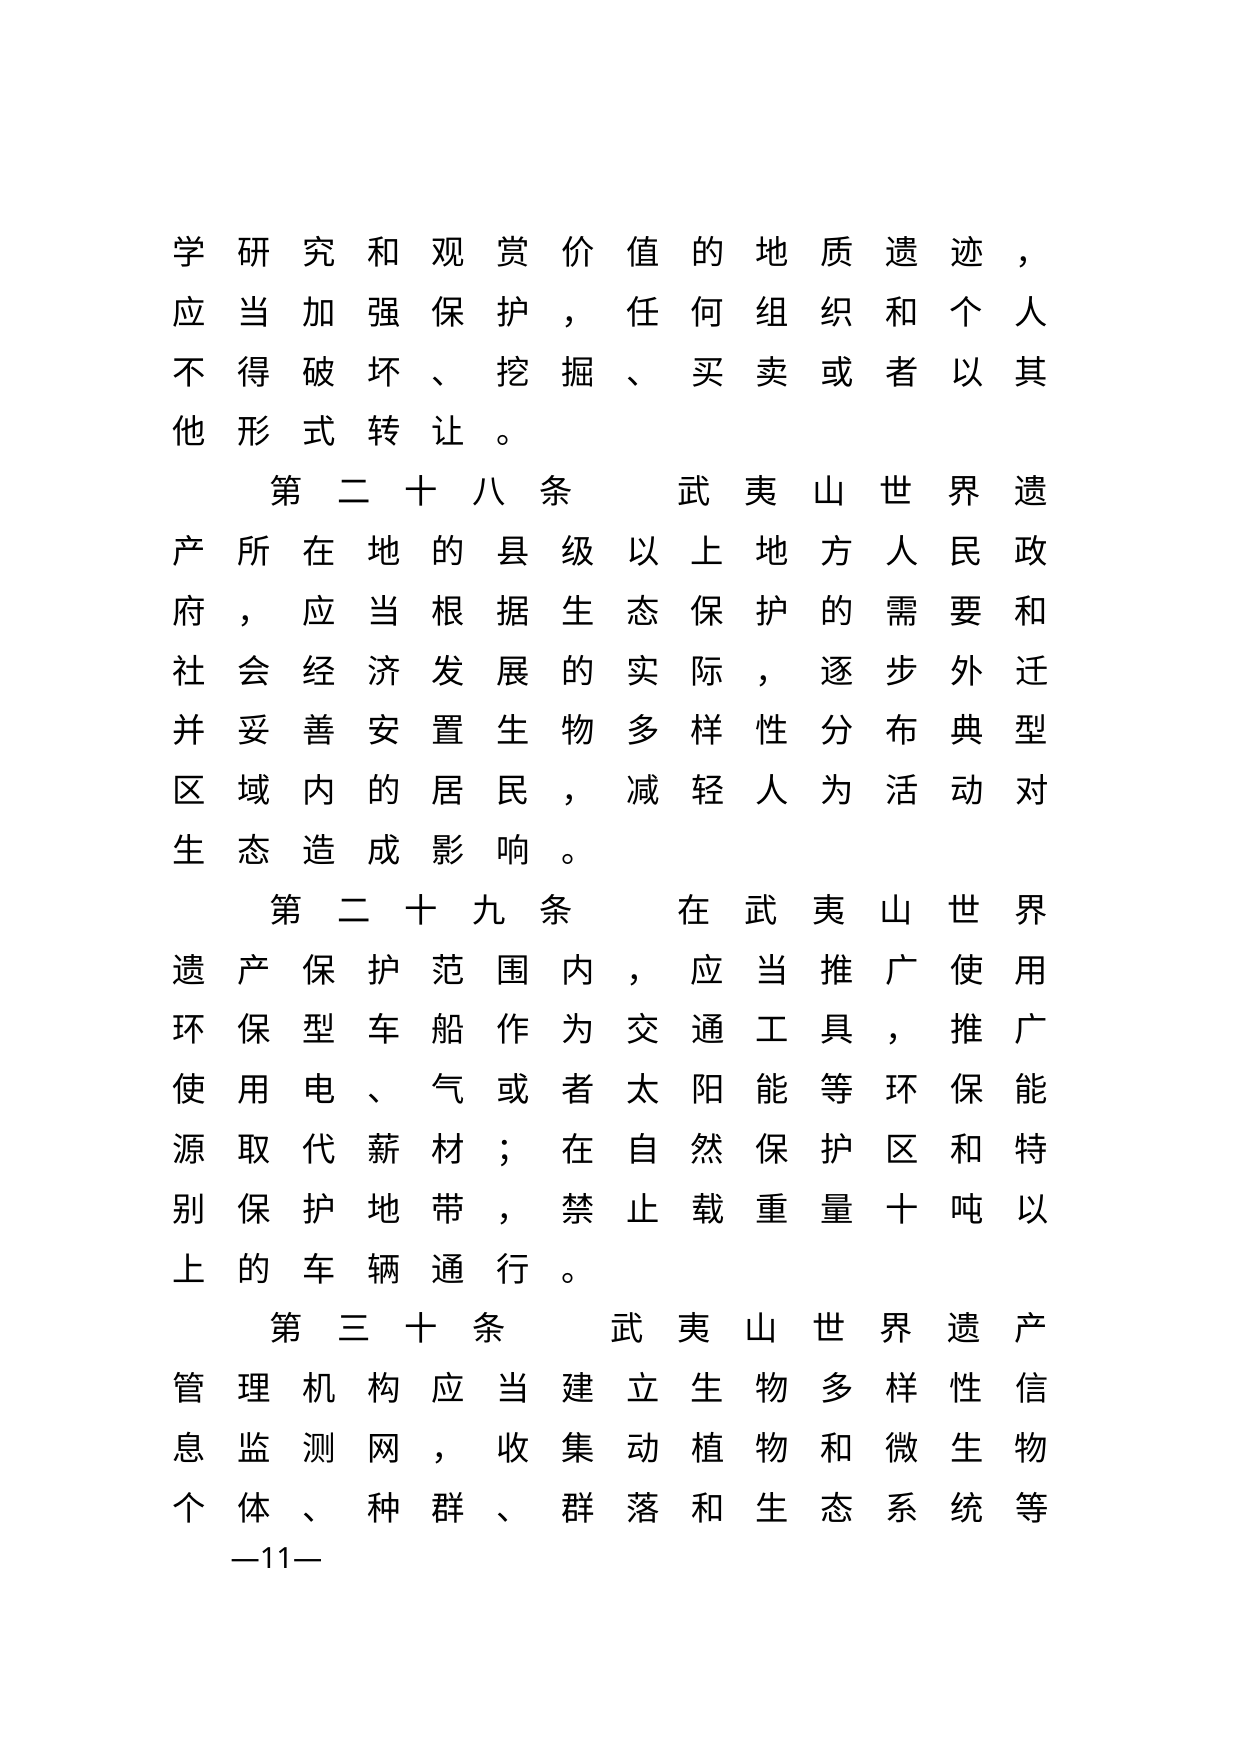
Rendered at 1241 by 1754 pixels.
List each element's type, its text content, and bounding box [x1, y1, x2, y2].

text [172, 220, 1079, 459]
text 第二十九条 在武夷山世界遗产保护范围内，应当推广使用环保型车船作为交通工具，推广使用电、气或者太阳能等环保能源取代薪材；在自然保护区和特别保护地带，禁止载重量十吨以上的车辆通行。 [172, 878, 1079, 1296]
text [172, 1296, 1079, 1536]
text 第二十八条 武夷山世界遗产所在地的县级以上地方人民政府，应当根据生态保护的需要和社会经济发展的实际，逐步外迁并妥善安置生物多样性分布典型区域内的居民，减轻人为活动对生态造成影响。 [172, 459, 1079, 878]
